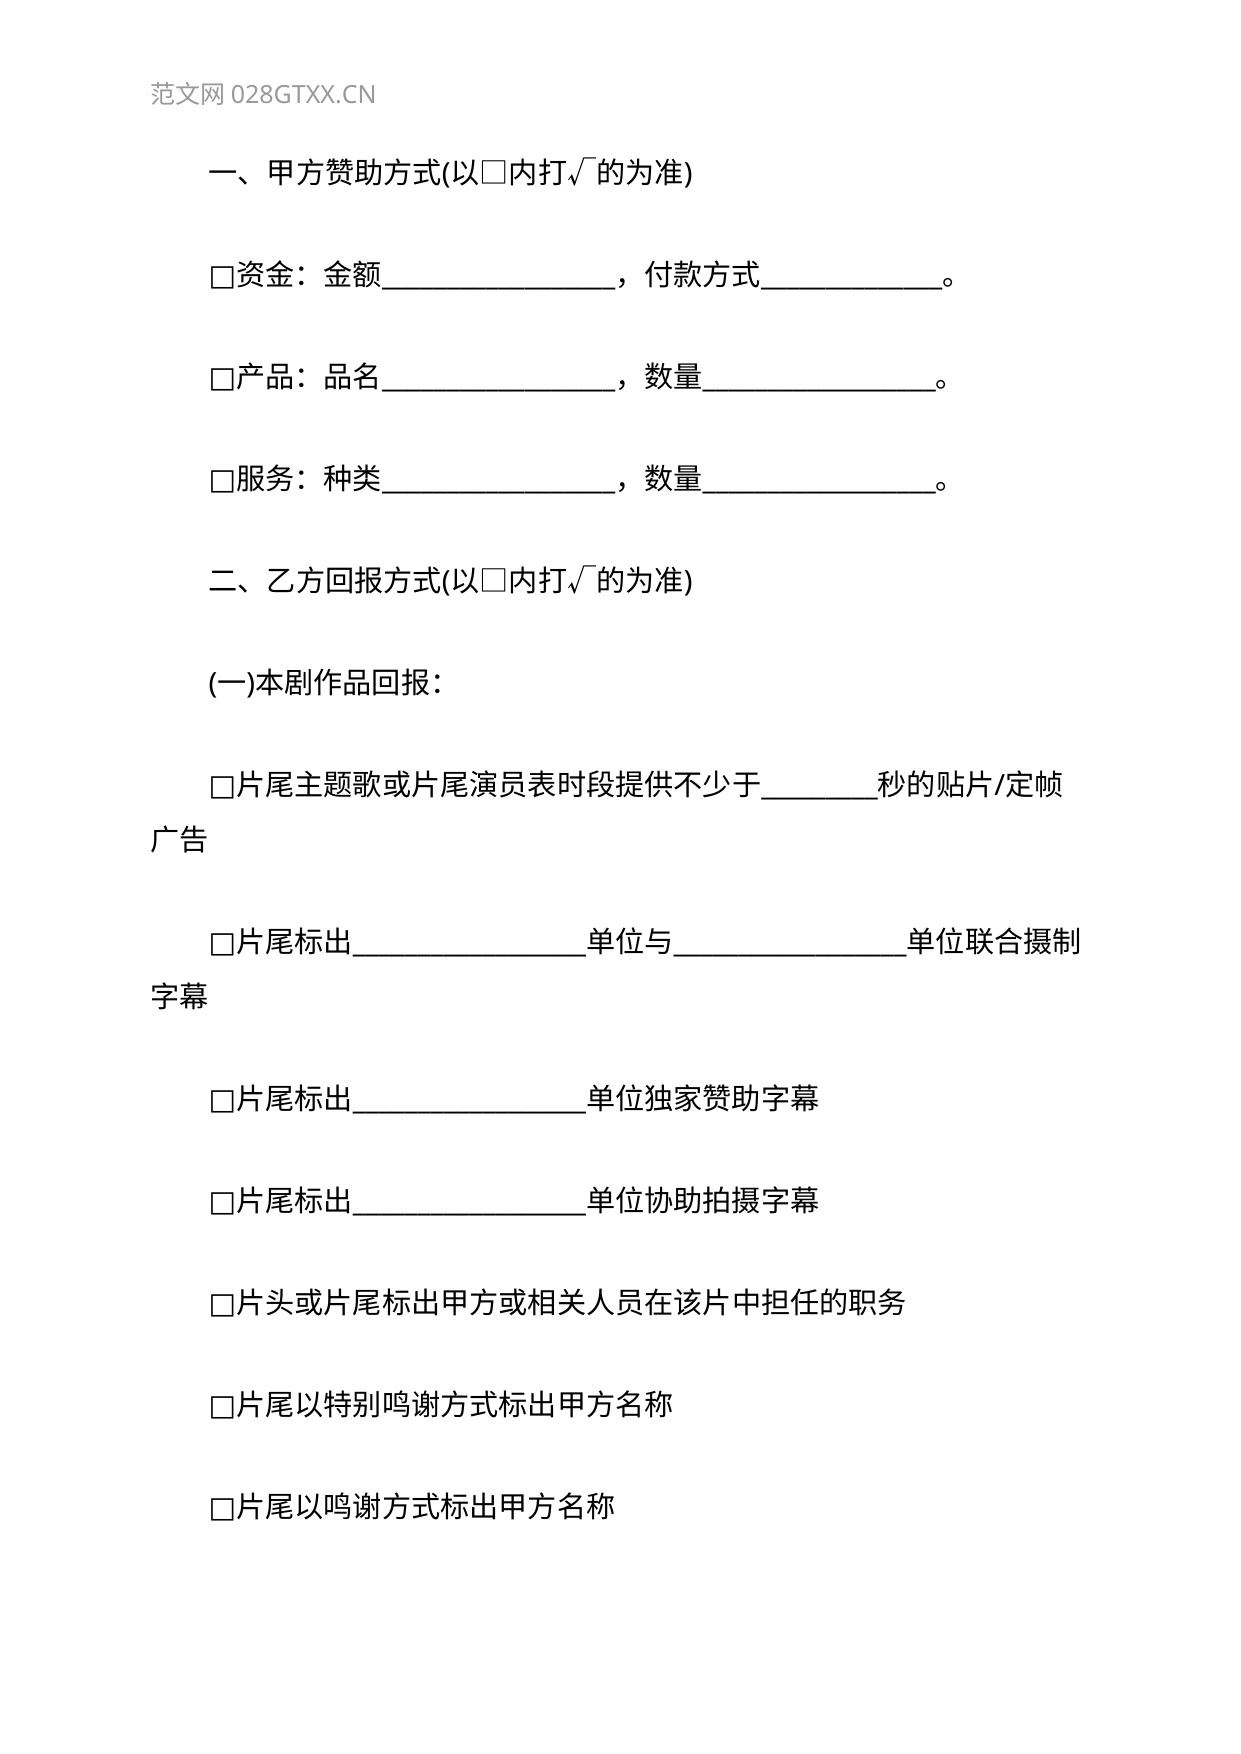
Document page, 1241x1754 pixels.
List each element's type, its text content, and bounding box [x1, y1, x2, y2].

text □片头或片尾标出甲方或相关人员在该片中担任的职务 [150, 1279, 1090, 1322]
text □产品：品名__________________，数量__________________。 [150, 354, 1090, 396]
text 一、甲方赞助方式(以□内打√的为准) [150, 150, 1090, 192]
text □片尾以特别鸣谢方式标出甲方名称 [150, 1381, 1090, 1424]
text □片尾标出__________________单位协助拍摄字幕 [150, 1177, 1090, 1220]
text □服务：种类__________________，数量__________________。 [150, 456, 1090, 498]
text □片尾以鸣谢方式标出甲方名称 [150, 1483, 1090, 1526]
text □资金：金额__________________，付款方式______________。 [150, 252, 1090, 294]
text 二、乙方回报方式(以□内打√的为准) [150, 558, 1090, 600]
text □片尾主题歌或片尾演员表时段提供不少于_________秒的贴片/定帧广告 [150, 762, 1090, 859]
text (一)本剧作品回报： [150, 660, 1090, 702]
text □片尾标出__________________单位独家赞助字幕 [150, 1075, 1090, 1118]
text □片尾标出__________________单位与__________________单位联合摄制字幕 [150, 919, 1090, 1016]
